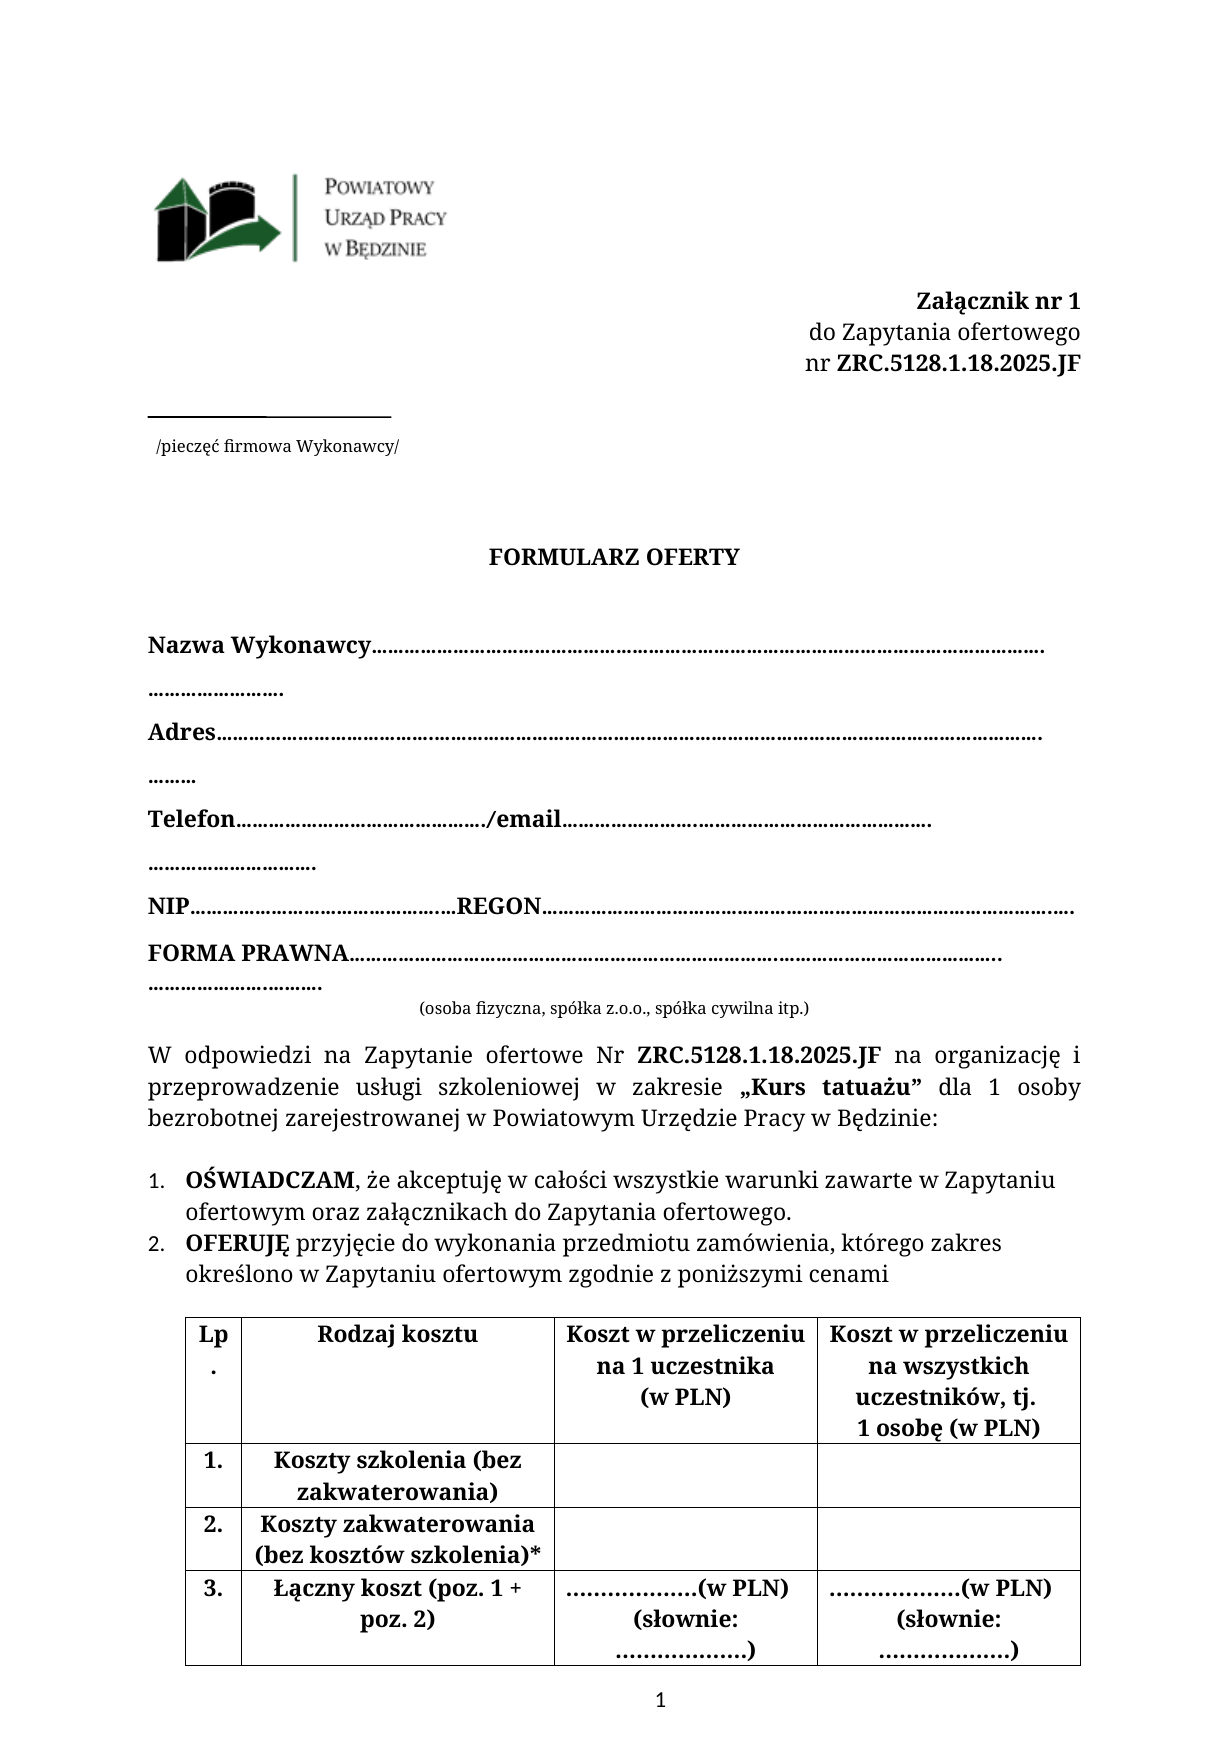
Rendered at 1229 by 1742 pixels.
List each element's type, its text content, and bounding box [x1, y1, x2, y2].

table_cell 3. [186, 1571, 241, 1665]
text (osoba fizyczna, spółka z.o.o., spółka cywilna itp.) [148, 996, 1081, 1019]
table_cell [555, 1444, 817, 1507]
table_cell Koszty zakwaterowania (bez kosztów szkolenia)* [242, 1508, 554, 1570]
picture [147, 161, 517, 285]
table_cell 2. [186, 1508, 241, 1570]
table_cell [555, 1508, 817, 1570]
table_header Lp. [186, 1318, 241, 1443]
table_cell 1. [186, 1444, 241, 1507]
text Adres………………………………….………………………………………………………………………………………………….……… [148, 716, 1081, 789]
table_cell [818, 1444, 1080, 1507]
table_cell Łączny koszt (poz. 1 + poz. 2) [242, 1571, 554, 1665]
text Nazwa Wykonawcy…………………………………………………………………………………………………………….……………………. [148, 628, 1081, 702]
table_header Koszt w przeliczeniu na wszystkich uczestników, tj. 1 osobę (w PLN) [818, 1318, 1080, 1443]
table_cell ……………….(w PLN) (słownie:……………….) [555, 1571, 817, 1665]
text do Zapytania ofertowego nr ZRC.5128.1.18.2025.JF [148, 316, 1081, 378]
text Telefon………………………………………./email…………………….…………………………………….…………………………. [148, 803, 1081, 876]
text W odpowiedzi na Zapytanie ofertowe Nr ZRC.5128.1.18.2025.JF na organizację i przeprowadzenie usługi szkoleniowej w zakresie „Kurs tatuażu” dla 1 osoby bezrobotnej zarejestrowanej w Powiatowym Urzędzie Pracy w Będzinie: [148, 1039, 1081, 1133]
text /pieczęć firmowa Wykonawcy/ [148, 434, 1081, 457]
table_cell [818, 1508, 1080, 1570]
list OFERUJĘ przyjęcie do wykonania przedmiotu zamówienia, którego zakres określono w Zapytaniu ofertowym zgodnie z poniższymi cenami [148, 1227, 1081, 1289]
table_header Rodzaj kosztu [242, 1318, 554, 1443]
table_cell ……………….(w PLN) (słownie:……………….) [818, 1571, 1080, 1665]
table_header Koszt w przeliczeniu na 1 uczestnika (w PLN) [555, 1318, 817, 1443]
list OŚWIADCZAM, że akceptuję w całości wszystkie warunki zawarte w Zapytaniu ofertowym oraz załącznikach do Zapytania ofertowego. [148, 1164, 1081, 1227]
text Załącznik nr 1 [738, 285, 1081, 316]
text FORMA PRAWNA…………………………………………………………………….…………………………………..………………….………. [148, 937, 1081, 996]
table_cell Koszty szkolenia (bez zakwaterowania) [242, 1444, 554, 1507]
text NIP……………………………………….…REGON………………………………………………………………………………….…. [148, 890, 1081, 921]
text FORMULARZ OFERTY [148, 541, 1081, 572]
